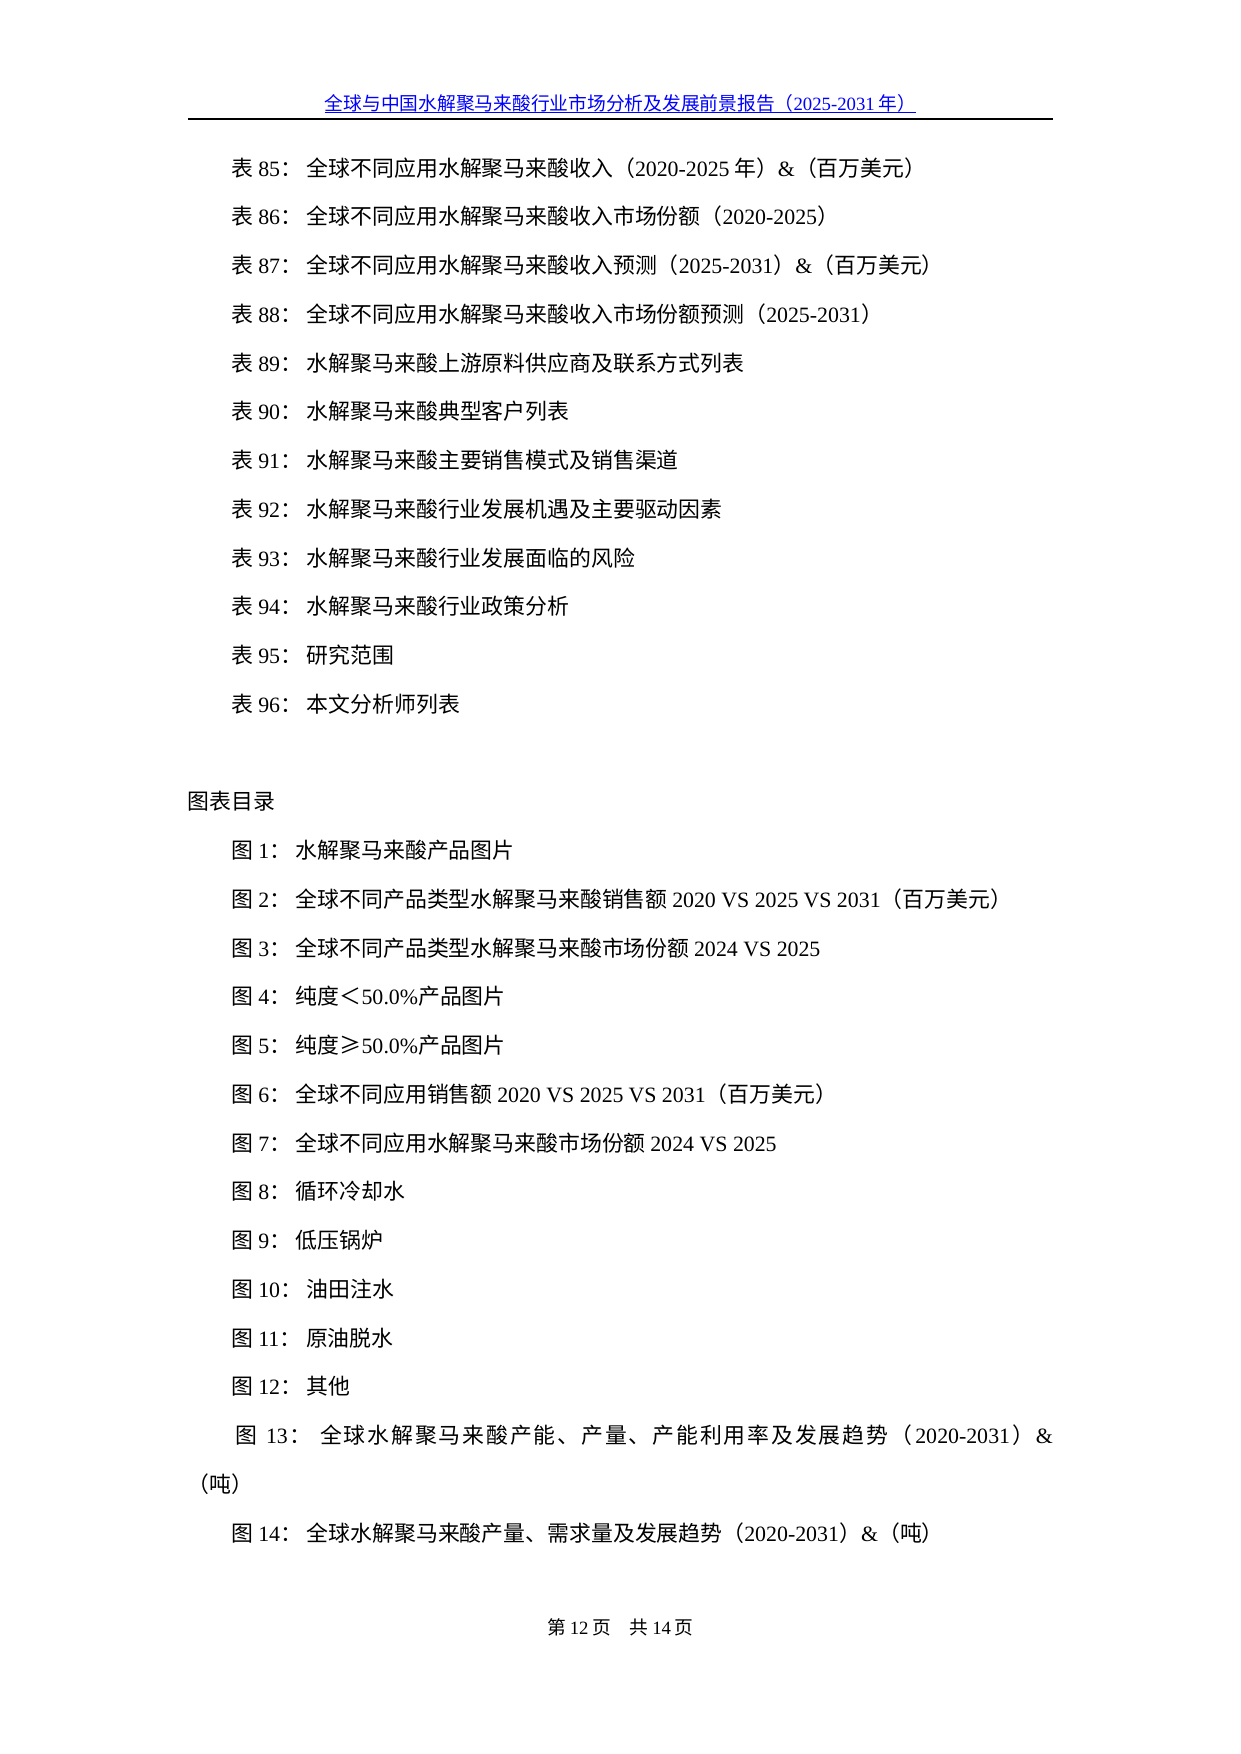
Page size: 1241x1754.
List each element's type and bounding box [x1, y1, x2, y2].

text [187, 150, 1053, 1548]
